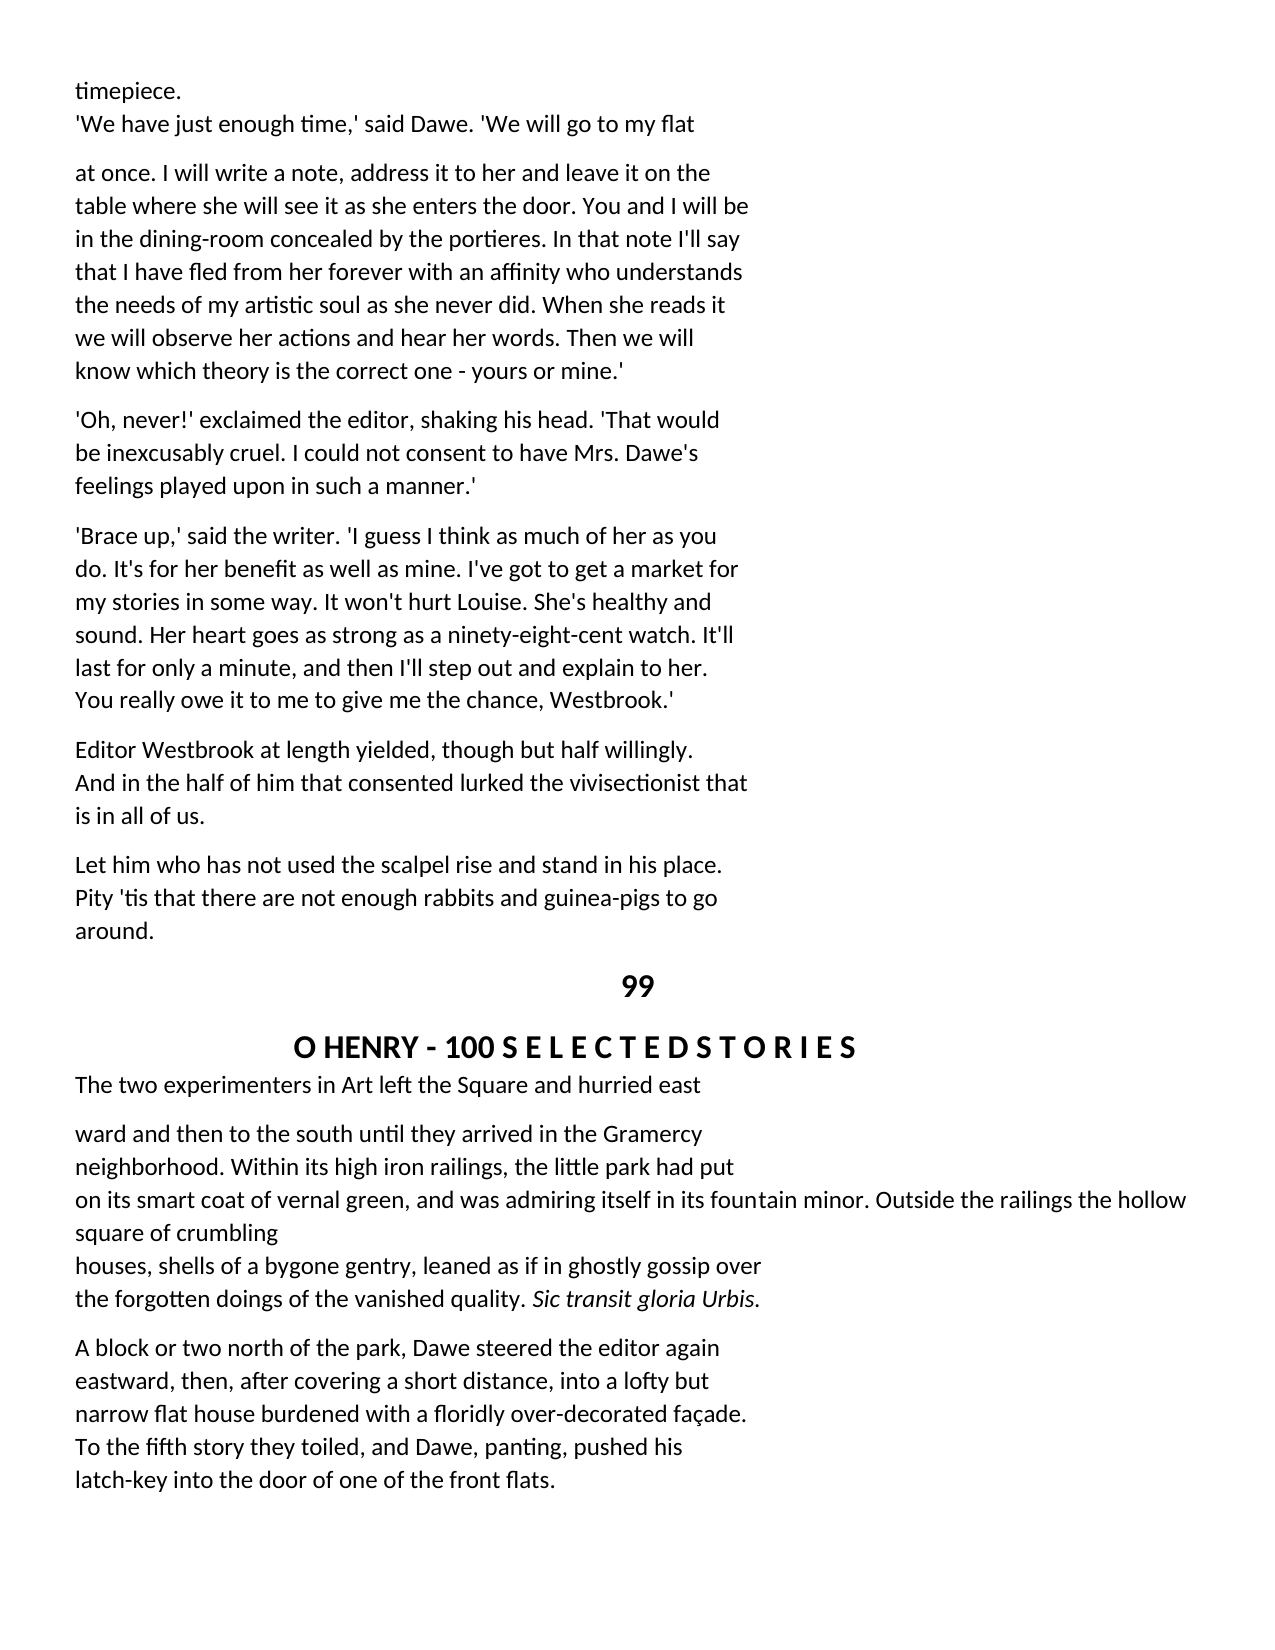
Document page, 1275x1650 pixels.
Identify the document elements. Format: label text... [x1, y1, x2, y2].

text ward and then to the south until they arrived in the Gramercy neighborhood. Within its high iron railings, the little park had put on its smart coat of vernal green, and was admiring itself in its foun­tain minor. Outside the railings the hollow square of crumbling houses, shells of a bygone gentry, leaned as if in ghostly gossip over the forgotten doings of the vanished quality. Sic transit gloria Urbis. [75, 1118, 1200, 1313]
text 'Brace up,' said the writer. 'I guess I think as much of her as you do. It's for her benefit as well as mine. I've got to get a market for my stories in some way. It won't hurt Louise. She's healthy and sound. Her heart goes as strong as a ninety-eight-cent watch. It'll last for only a minute, and then I'll step out and explain to her. You really owe it to me to give me the chance, Westbrook.' [75, 520, 1200, 715]
text at once. I will write a note, address it to her and leave it on the table where she will see it as she enters the door. You and I will be in the dining-room concealed by the portieres. In that note I'll say that I have fled from her forever with an affinity who understands the needs of my artistic soul as she never did. When she reads it we will observe her actions and hear her words. Then we will know which theory is the correct one - yours or mine.' [75, 157, 1200, 386]
text Let him who has not used the scalpel rise and stand in his place. Pity 'tis that there are not enough rabbits and guinea-pigs to go around. [75, 849, 1200, 946]
text timepiece. 'We have just enough time,' said Dawe. 'We will go to my flat [75, 75, 1200, 138]
text O HENRY - 100 S E L E C T E D S T O R I E S The two experimenters in Art left the Square and hurried east­ [75, 1026, 1200, 1099]
text Editor Westbrook at length yielded, though but half willingly. And in the half of him that consented lurked the vivisectionist that is in all of us. [75, 734, 1200, 831]
text 'Oh, never!' exclaimed the editor, shaking his head. 'That would be inexcusably cruel. I could not consent to have Mrs. Dawe's feelings played upon in such a manner.' [75, 404, 1200, 501]
text A block or two north of the park, Dawe steered the editor again eastward, then, after covering a short distance, into a lofty but narrow flat house burdened with a floridly over-decorated façade. To the fifth story they toiled, and Dawe, panting, pushed his latch-key into the door of one of the front flats. [75, 1332, 1200, 1495]
text 99 [75, 965, 1200, 1006]
